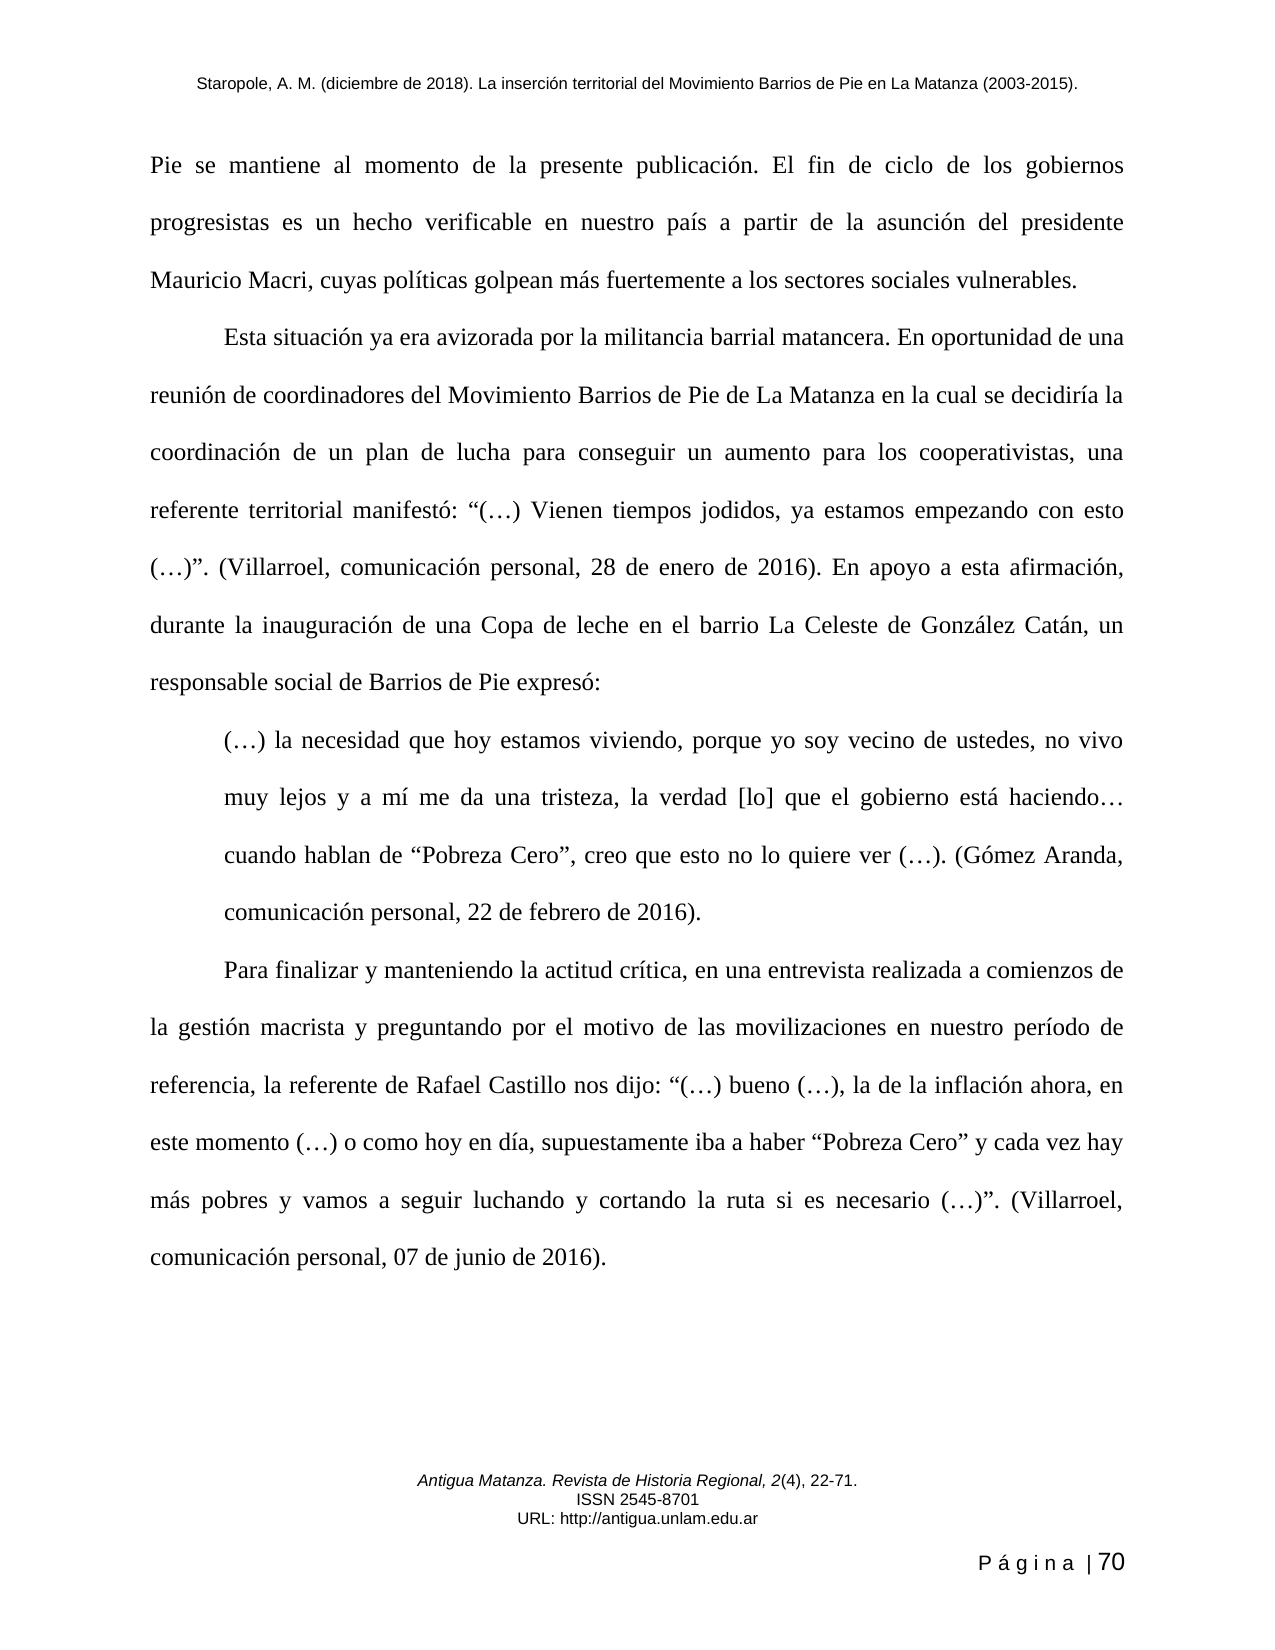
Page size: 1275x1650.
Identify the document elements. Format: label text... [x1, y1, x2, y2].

text (…) la necesidad que hoy estamos viviendo, porque yo soy vecino de ustedes, no vivo muy lejos y a mí me da una tristeza, la verdad [lo] que el gobierno está haciendo… cuando hablan de “Pobreza Cero”, creo que esto no lo quiere ver (…). (Gómez Aranda, comunicación personal, 22 de febrero de 2016). [224, 725, 1125, 926]
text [150, 150, 1125, 294]
text Esta situación ya era avizorada por la militancia barrial matancera. En oportunidad de una reunión de coordinadores del Movimiento Barrios de Pie de La Matanza en la cual se decidiría la coordinación de un plan de lucha para conseguir un aumento para los cooperativistas, una referente territorial manifestó: “(…) Vienen tiempos jodidos, ya estamos empezando con esto (…)”. (Villarroel, comunicación personal, 28 de enero de 2016). En apoyo a esta afirmación, durante la inauguración de una Copa de leche en el barrio La Celeste de González Catán, un responsable social de Barrios de Pie expresó: [150, 322, 1125, 696]
text Para finalizar y manteniendo la actitud crítica, en una entrevista realizada a comienzos de la gestión macrista y preguntando por el motivo de las movilizaciones en nuestro período de referencia, la referente de Rafael Castillo nos dijo: “(…) bueno (…), la de la inflación ahora, en este momento (…) o como hoy en día, supuestamente iba a haber “Pobreza Cero” y cada vez hay más pobres y vamos a seguir luchando y cortando la ruta si es necesario (…)”. (Villarroel, comunicación personal, 07 de junio de 2016). [150, 955, 1125, 1271]
